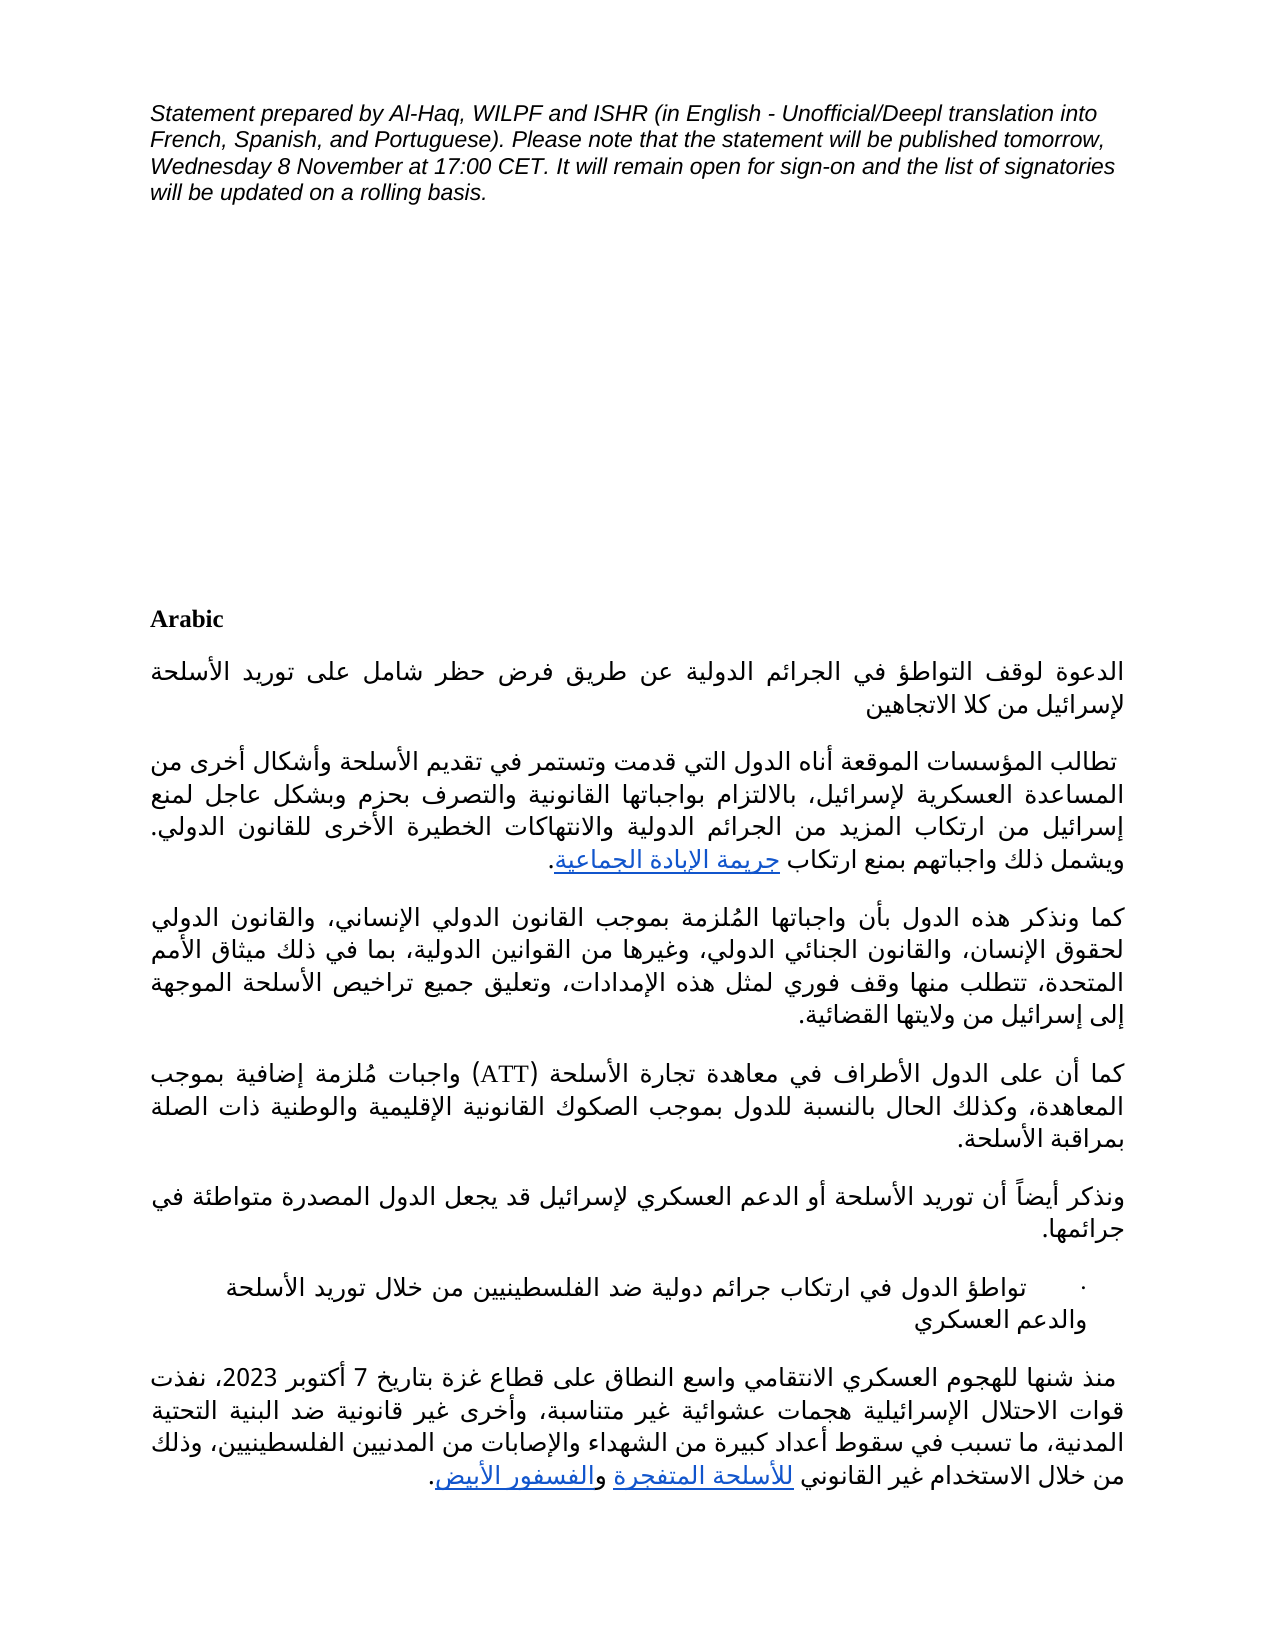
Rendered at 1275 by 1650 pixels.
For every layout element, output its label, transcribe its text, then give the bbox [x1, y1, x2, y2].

text · تواطؤ الدول في ارتكاب جرائم دولية ضد الفلسطينيين من خلال توريد الأسلحة والدعم العسكري [225, 1273, 1087, 1339]
text منذ شنها للهجوم العسكري الانتقامي واسع النطاق على قطاع غزة بتاريخ 7 أكتوبر 2023، نفذت قوات الاحتلال الإسرائيلية هجمات عشوائية غير متناسبة، وأخرى غير قانونية ضد البنية التحتية المدنية، ما تسبب في سقوط أعداد كبيرة من الشهداء والإصابات من المدنيين الفلسطينيين، وذلك من خلال الاستخدام غير القانوني للأسلحة المتفجرة والفسفور الأبيض. [150, 1364, 1125, 1494]
text كما ونذكر هذه الدول بأن واجباتها المُلزمة بموجب القانون الدولي الإنساني، والقانون الدولي لحقوق الإنسان، والقانون الجنائي الدولي، وغيرها من القوانين الدولية، بما في ذلك ميثاق الأمم المتحدة، تتطلب منها وقف فوري لمثل هذه الإمدادات، وتعليق جميع تراخيص الأسلحة الموجهة إلى إسرائيل من ولايتها القضائية. [150, 904, 1125, 1034]
text Arabic [150, 604, 1125, 633]
text كما أن على الدول الأطراف في معاهدة تجارة الأسلحة (ATT) واجبات مُلزمة إضافية بموجب المعاهدة، وكذلك الحال بالنسبة للدول بموجب الصكوك القانونية الإقليمية والوطنية ذات الصلة بمراقبة الأسلحة. [150, 1059, 1125, 1158]
text الدعوة لوقف التواطؤ في الجرائم الدولية عن طريق فرض حظر شامل على توريد الأسلحة لإسرائيل من كلا الاتجاهين [150, 658, 1125, 723]
text تطالب المؤسسات الموقعة أناه الدول التي قدمت وتستمر في تقديم الأسلحة وأشكال أخرى من المساعدة العسكرية لإسرائيل، بالالتزام بواجباتها القانونية والتصرف بحزم وبشكل عاجل لمنع إسرائيل من ارتكاب المزيد من الجرائم الدولية والانتهاكات الخطيرة الأخرى للقانون الدولي. ويشمل ذلك واجباتهم بمنع ارتكاب جريمة الإبادة الجماعية. [150, 748, 1125, 879]
text ونذكر أيضاً أن توريد الأسلحة أو الدعم العسكري لإسرائيل قد يجعل الدول المصدرة متواطئة في جرائمها. [150, 1183, 1125, 1248]
